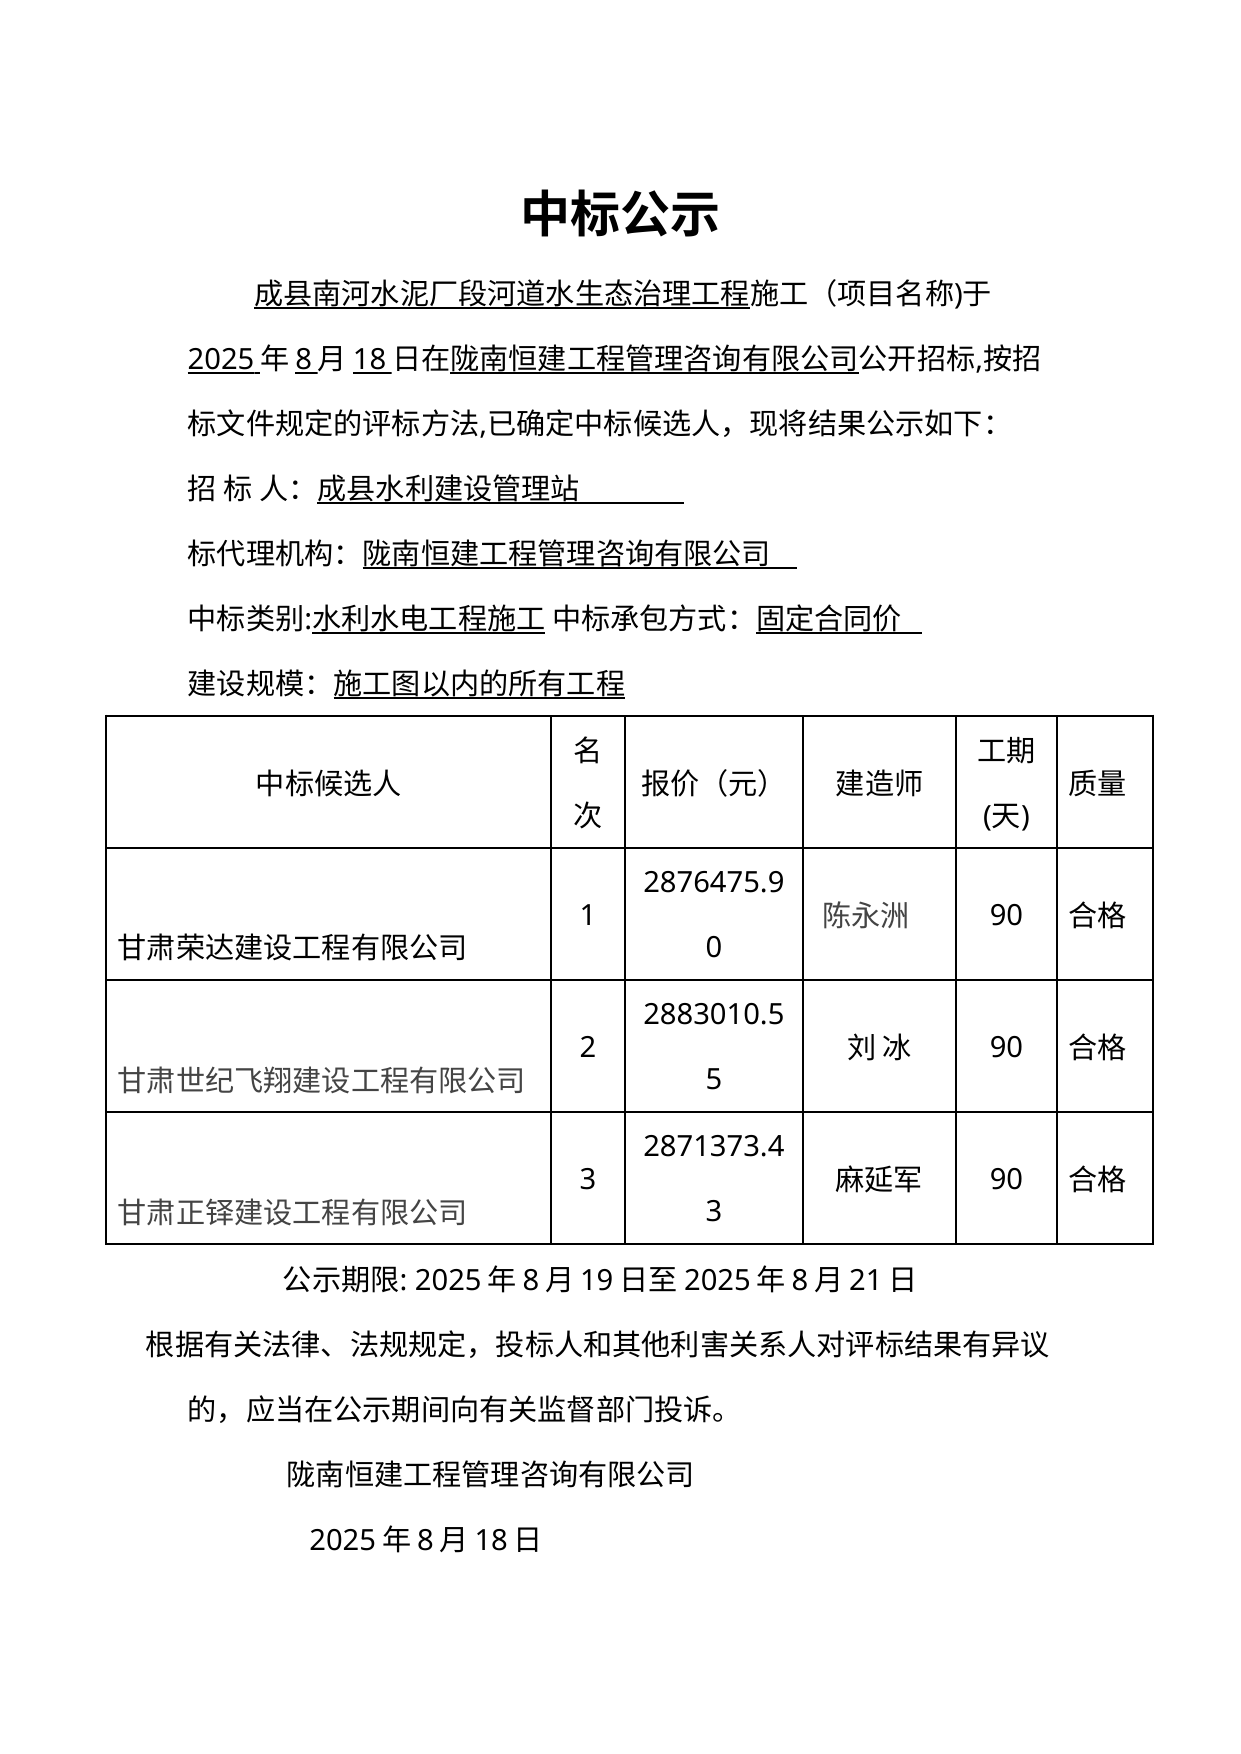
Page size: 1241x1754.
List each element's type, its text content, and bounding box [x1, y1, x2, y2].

table_header 名次 [552, 717, 624, 847]
table_cell 合格 [1058, 849, 1152, 979]
table_cell 甘肃荣达建设工程有限公司 [107, 849, 550, 979]
table_cell 1 [552, 849, 624, 979]
text 根据有关法律、法规规定，投标人和其他利害关系人对评标结果有异议的，应当在公示期间向有关监督部门投诉。 [100, 1310, 1053, 1440]
table_cell 合格 [1058, 1113, 1152, 1243]
table_header 中标候选人 [107, 717, 550, 847]
table_header 建造师 [804, 717, 955, 847]
table_cell 90 [957, 1113, 1056, 1243]
table_cell 2883010.55 [626, 981, 802, 1111]
text 中标公示 [187, 162, 1053, 259]
table_header 报价（元） [626, 717, 802, 847]
table_header 工期(天) [957, 717, 1056, 847]
table_cell 刘 冰 [804, 981, 955, 1111]
table_cell 3 [552, 1113, 624, 1243]
table_cell 陈永洲 [804, 849, 955, 979]
table_cell 甘肃正铎建设工程有限公司 [107, 1113, 550, 1243]
text 招 标 人：成县水利建设管理站 [187, 454, 1053, 519]
text 陇南恒建工程管理咨询有限公司 [187, 1440, 1053, 1505]
table_cell 甘肃世纪飞翔建设工程有限公司 [107, 981, 550, 1111]
table_cell 2871373.43 [626, 1113, 802, 1243]
table_cell 90 [957, 981, 1056, 1111]
table_cell 麻延军 [804, 1113, 955, 1243]
table_cell 90 [957, 849, 1056, 979]
text 2025年8月18日 [187, 1505, 1053, 1570]
table_cell 2 [552, 981, 624, 1111]
table_cell 2876475.90 [626, 849, 802, 979]
table_cell 合格 [1058, 981, 1152, 1111]
table_header 质量 [1058, 717, 1152, 847]
text 标代理机构：陇南恒建工程管理咨询有限公司 [187, 519, 1053, 584]
text 建设规模：施工图以内的所有工程 [187, 649, 1053, 714]
text 中标类别:水利水电工程施工 中标承包方式：固定合同价 [187, 584, 1053, 649]
text 公示期限: 2025年8月19日至 2025年8月21日 [187, 1245, 1053, 1310]
text 成县南河水泥厂段河道水生态治理工程施工（项目名称)于2025年8月18日在陇南恒建工程管理咨询有限公司公开招标,按招标文件规定的评标方法,已确定中标候选人，现将结果公示如下： [187, 259, 1053, 454]
